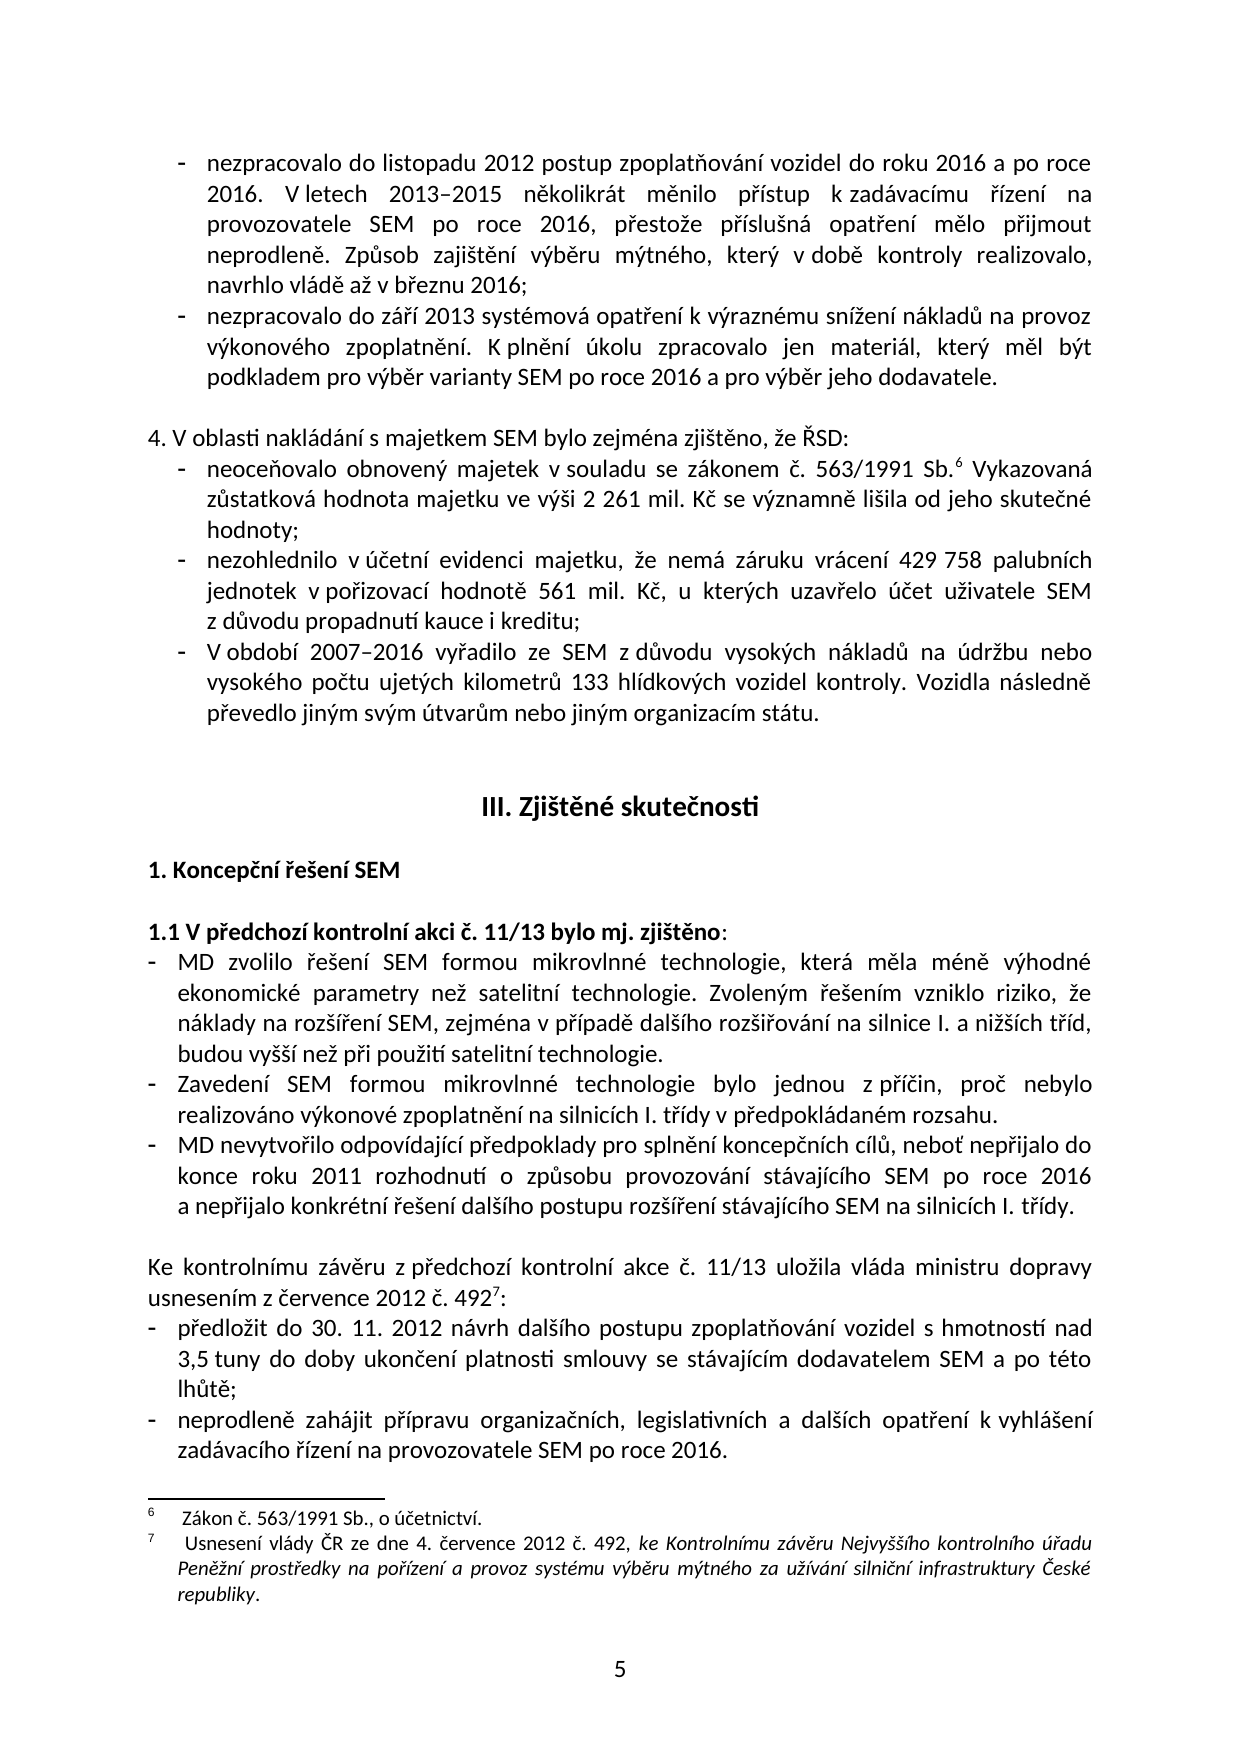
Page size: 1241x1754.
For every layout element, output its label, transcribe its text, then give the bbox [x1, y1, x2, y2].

list neprodleně zahájit přípravu organizačních, legislativních a dalších opatření k vyhlášení zadávacího řízení na provozovatele SEM po roce 2016. [148, 1404, 1093, 1465]
text 1. Koncepční řešení SEM [148, 855, 1093, 885]
list V období 2007–2016 vyřadilo ze SEM z důvodu vysokých nákladů na údržbu nebo vysokého počtu ujetých kilometrů 133 hlídkových vozidel kontroly. Vozidla následně převedlo jiným svým útvarům nebo jiným organizacím státu. [177, 636, 1093, 727]
list nezpracovalo do listopadu 2012 postup zpoplatňování vozidel do roku 2016 a po roce 2016. V letech 2013–2015 několikrát měnilo přístup k zadávacímu řízení na provozovatele SEM po roce 2016, přestože příslušná opatření mělo přijmout neprodleně. Způsob zajištění výběru mýtného, který v době kontroly realizovalo, navrhlo vládě až v březnu 2016; [177, 148, 1093, 300]
list MD zvolilo řešení SEM formou mikrovlnné technologie, která měla méně výhodné ekonomické parametry než satelitní technologie. Zvoleným řešením vzniklo riziko, že náklady na rozšíření SEM, zejména v případě dalšího rozšiřování na silnice I. a nižších tříd, budou vyšší než při použití satelitní technologie. [148, 946, 1093, 1068]
list Zavedení SEM formou mikrovlnné technologie bylo jednou z příčin, proč nebylo realizováno výkonové zpoplatnění na silnicích I. třídy v předpokládaném rozsahu. [148, 1068, 1093, 1129]
list nezohlednilo v účetní evidenci majetku, že nemá záruku vrácení 429 758 palubních jednotek v pořizovací hodnotě 561 mil. Kč, u kterých uzavřelo účet uživatele SEM z důvodu propadnutí kauce i kreditu; [177, 544, 1093, 636]
list MD nevytvořilo odpovídající předpoklady pro splnění koncepčních cílů, neboť nepřijalo do konce roku 2011 rozhodnutí o způsobu provozování stávajícího SEM po roce 2016 a nepřijalo konkrétní řešení dalšího postupu rozšíření stávajícího SEM na silnicích I. třídy. [148, 1129, 1093, 1221]
text 1.1 V předchozí kontrolní akci č. 11/13 bylo mj. zjištěno: [148, 916, 1093, 946]
list nezpracovalo do září 2013 systémová opatření k výraznému snížení nákladů na provoz výkonového zpoplatnění. K plnění úkolu zpracovalo jen materiál, který měl být podkladem pro výběr varianty SEM po roce 2016 a pro výběr jeho dodavatele. [177, 300, 1093, 392]
list neoceňovalo obnovený majetek v souladu se zákonem č. 563/1991 Sb. Vykazovaná zůstatková hodnota majetku ve výši 2 261 mil. Kč se významně lišila od jeho skutečné hodnoty; [177, 453, 1093, 544]
text III. Zjištěné skutečnosti [148, 788, 1093, 824]
text 4. V oblasti nakládání s majetkem SEM bylo zejména zjištěno, že ŘSD: [148, 422, 1093, 453]
text Ke kontrolnímu závěru z předchozí kontrolní akce č. 11/13 uložila vláda ministru dopravy usnesením z července 2012 č. 492: [148, 1251, 1093, 1312]
list předložit do 30. 11. 2012 návrh dalšího postupu zpoplatňování vozidel s hmotností nad 3,5 tuny do doby ukončení platnosti smlouvy se stávajícím dodavatelem SEM a po této lhůtě; [148, 1312, 1093, 1404]
